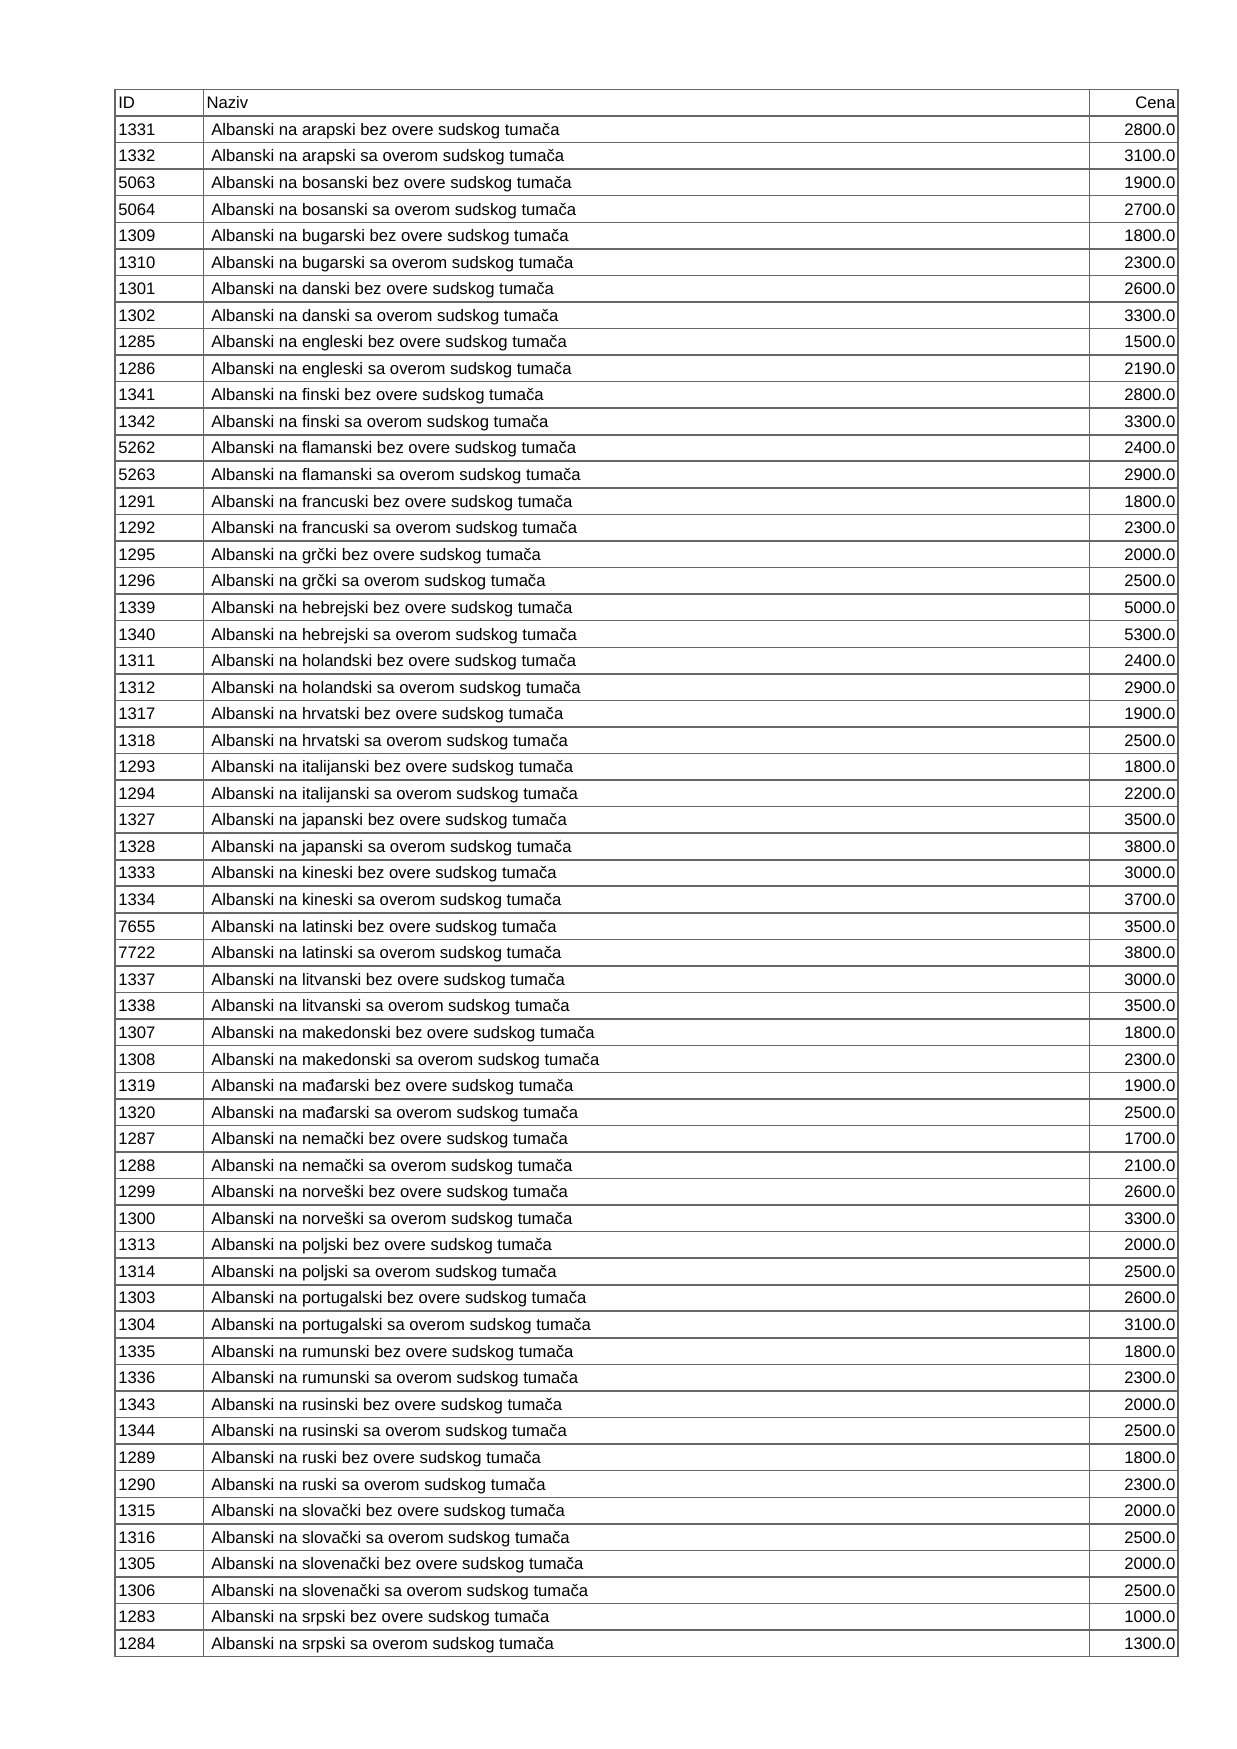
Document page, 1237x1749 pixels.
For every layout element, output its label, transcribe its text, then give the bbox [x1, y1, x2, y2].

table_cell Albanski na slovenački bez overe sudskog tumača [204, 1551, 1089, 1576]
table_cell 5064 [116, 196, 203, 221]
table_cell Albanski na hrvatski sa overom sudskog tumača [204, 728, 1089, 753]
table_cell 2500.0 [1090, 1578, 1177, 1603]
table_cell Albanski na hrvatski bez overe sudskog tumača [204, 701, 1089, 726]
table_cell Albanski na finski sa overom sudskog tumača [204, 409, 1089, 434]
table_cell 1288 [116, 1153, 203, 1178]
table_cell 1342 [116, 409, 203, 434]
table_cell Albanski na srpski bez overe sudskog tumača [204, 1604, 1089, 1629]
table_cell 1293 [116, 754, 203, 779]
table_cell Albanski na rusinski bez overe sudskog tumača [204, 1392, 1089, 1417]
table_cell Albanski na ruski bez overe sudskog tumača [204, 1445, 1089, 1470]
table_cell 7655 [116, 914, 203, 938]
table_cell 2200.0 [1090, 781, 1177, 806]
table_cell 1301 [116, 276, 203, 301]
table_cell 2500.0 [1090, 728, 1177, 753]
table_cell 3000.0 [1090, 861, 1177, 885]
table_cell 1319 [116, 1073, 203, 1098]
table_cell 2700.0 [1090, 196, 1177, 221]
table_cell 1286 [116, 356, 203, 381]
table_cell 2900.0 [1090, 675, 1177, 699]
table_cell 2800.0 [1090, 382, 1177, 407]
table_cell 1291 [116, 489, 203, 513]
table_cell Albanski na bosanski sa overom sudskog tumača [204, 196, 1089, 221]
table_cell Albanski na slovački bez overe sudskog tumača [204, 1498, 1089, 1523]
table_cell 1308 [116, 1046, 203, 1071]
table_cell Albanski na norveški bez overe sudskog tumača [204, 1179, 1089, 1204]
table_cell Albanski na holandski sa overom sudskog tumača [204, 675, 1089, 699]
table_cell 2500.0 [1090, 1259, 1177, 1284]
table_cell Albanski na bugarski bez overe sudskog tumača [204, 223, 1089, 248]
table_cell Albanski na grčki sa overom sudskog tumača [204, 568, 1089, 593]
table_cell 2400.0 [1090, 436, 1177, 460]
table_cell 3800.0 [1090, 940, 1177, 965]
table_cell Albanski na norveški sa overom sudskog tumača [204, 1206, 1089, 1231]
table_cell 3700.0 [1090, 887, 1177, 912]
table_cell 3300.0 [1090, 409, 1177, 434]
table_cell 1327 [116, 807, 203, 832]
table_header Cena [1090, 90, 1177, 115]
table_cell 1290 [116, 1471, 203, 1496]
table_cell Albanski na arapski bez overe sudskog tumača [204, 117, 1089, 142]
table_cell 1314 [116, 1259, 203, 1284]
table_cell Albanski na rumunski sa overom sudskog tumača [204, 1365, 1089, 1390]
table_cell 1333 [116, 861, 203, 885]
table_cell Albanski na ruski sa overom sudskog tumača [204, 1471, 1089, 1496]
table_cell 1337 [116, 967, 203, 992]
table_cell 5263 [116, 462, 203, 487]
table_cell 1304 [116, 1312, 203, 1337]
table_cell 5063 [116, 170, 203, 195]
table_cell 3500.0 [1090, 993, 1177, 1018]
table_cell Albanski na poljski sa overom sudskog tumača [204, 1259, 1089, 1284]
table_cell 1306 [116, 1578, 203, 1603]
table_cell 1295 [116, 542, 203, 567]
table_cell Albanski na holandski bez overe sudskog tumača [204, 648, 1089, 673]
table_cell 1344 [116, 1418, 203, 1443]
table_cell 1341 [116, 382, 203, 407]
table_cell 5262 [116, 436, 203, 460]
table_cell 3000.0 [1090, 967, 1177, 992]
table_cell Albanski na nemački bez overe sudskog tumača [204, 1126, 1089, 1151]
table_cell 5000.0 [1090, 595, 1177, 620]
table_cell 1800.0 [1090, 1339, 1177, 1363]
table_cell 1284 [116, 1631, 203, 1656]
table_cell Albanski na danski bez overe sudskog tumača [204, 276, 1089, 301]
table_cell Albanski na grčki bez overe sudskog tumača [204, 542, 1089, 567]
table_cell Albanski na litvanski sa overom sudskog tumača [204, 993, 1089, 1018]
table_cell 1900.0 [1090, 701, 1177, 726]
table_cell 1316 [116, 1525, 203, 1549]
table_cell 1299 [116, 1179, 203, 1204]
table_cell 1700.0 [1090, 1126, 1177, 1151]
table_cell 1335 [116, 1339, 203, 1363]
table_cell 2800.0 [1090, 117, 1177, 142]
table_cell 1294 [116, 781, 203, 806]
table_cell 1313 [116, 1232, 203, 1257]
table_cell 1283 [116, 1604, 203, 1629]
table_cell 1331 [116, 117, 203, 142]
table_cell 2500.0 [1090, 1418, 1177, 1443]
table_cell 2300.0 [1090, 1365, 1177, 1390]
table_cell 1318 [116, 728, 203, 753]
table_cell 3500.0 [1090, 914, 1177, 938]
table_cell 7722 [116, 940, 203, 965]
table_cell Albanski na slovenački sa overom sudskog tumača [204, 1578, 1089, 1603]
table_cell 1312 [116, 675, 203, 699]
table_cell 1317 [116, 701, 203, 726]
table_cell Albanski na kineski sa overom sudskog tumača [204, 887, 1089, 912]
table_cell 2900.0 [1090, 462, 1177, 487]
table_header Naziv [204, 90, 1089, 115]
table_cell 2000.0 [1090, 1498, 1177, 1523]
table_cell Albanski na rusinski sa overom sudskog tumača [204, 1418, 1089, 1443]
table_cell 1287 [116, 1126, 203, 1151]
table_cell Albanski na arapski sa overom sudskog tumača [204, 143, 1089, 168]
table_cell Albanski na francuski bez overe sudskog tumača [204, 489, 1089, 513]
table_cell 2000.0 [1090, 1232, 1177, 1257]
table_cell Albanski na makedonski bez overe sudskog tumača [204, 1020, 1089, 1045]
table_cell 1800.0 [1090, 1020, 1177, 1045]
table_cell 1309 [116, 223, 203, 248]
table_header ID [116, 90, 203, 115]
table_cell 2000.0 [1090, 1551, 1177, 1576]
table_cell 3500.0 [1090, 807, 1177, 832]
table_cell 2600.0 [1090, 1179, 1177, 1204]
table_cell 1334 [116, 887, 203, 912]
table_cell 3100.0 [1090, 143, 1177, 168]
table_cell Albanski na flamanski sa overom sudskog tumača [204, 462, 1089, 487]
table_cell 2600.0 [1090, 276, 1177, 301]
table_cell Albanski na francuski sa overom sudskog tumača [204, 515, 1089, 540]
table_cell 1300 [116, 1206, 203, 1231]
table_cell Albanski na hebrejski bez overe sudskog tumača [204, 595, 1089, 620]
table_cell 1292 [116, 515, 203, 540]
table_cell 2300.0 [1090, 1471, 1177, 1496]
table_cell 3300.0 [1090, 303, 1177, 328]
table_cell Albanski na italijanski bez overe sudskog tumača [204, 754, 1089, 779]
table_cell Albanski na makedonski sa overom sudskog tumača [204, 1046, 1089, 1071]
table_cell 2500.0 [1090, 1525, 1177, 1549]
table_cell 1000.0 [1090, 1604, 1177, 1629]
table_cell 1338 [116, 993, 203, 1018]
table_cell 1900.0 [1090, 170, 1177, 195]
table_cell 2300.0 [1090, 1046, 1177, 1071]
table_cell Albanski na japanski sa overom sudskog tumača [204, 834, 1089, 859]
table_cell 1500.0 [1090, 329, 1177, 354]
table_cell 3800.0 [1090, 834, 1177, 859]
table_cell 1900.0 [1090, 1073, 1177, 1098]
table_cell 2300.0 [1090, 515, 1177, 540]
table_cell 2400.0 [1090, 648, 1177, 673]
table_cell 1320 [116, 1100, 203, 1124]
table_cell Albanski na portugalski bez overe sudskog tumača [204, 1286, 1089, 1310]
table_cell 1303 [116, 1286, 203, 1310]
table_cell Albanski na japanski bez overe sudskog tumača [204, 807, 1089, 832]
table_cell 2000.0 [1090, 542, 1177, 567]
table_cell 1305 [116, 1551, 203, 1576]
table_cell 2190.0 [1090, 356, 1177, 381]
table_cell 1332 [116, 143, 203, 168]
table_cell Albanski na bosanski bez overe sudskog tumača [204, 170, 1089, 195]
table_cell 1343 [116, 1392, 203, 1417]
table_cell 5300.0 [1090, 621, 1177, 646]
table_cell Albanski na srpski sa overom sudskog tumača [204, 1631, 1089, 1656]
table_cell Albanski na mađarski sa overom sudskog tumača [204, 1100, 1089, 1124]
table_cell Albanski na poljski bez overe sudskog tumača [204, 1232, 1089, 1257]
table_cell Albanski na rumunski bez overe sudskog tumača [204, 1339, 1089, 1363]
table_cell Albanski na latinski sa overom sudskog tumača [204, 940, 1089, 965]
table_cell Albanski na kineski bez overe sudskog tumača [204, 861, 1089, 885]
table_cell 1296 [116, 568, 203, 593]
table_cell Albanski na portugalski sa overom sudskog tumača [204, 1312, 1089, 1337]
table_cell 2000.0 [1090, 1392, 1177, 1417]
table_cell Albanski na mađarski bez overe sudskog tumača [204, 1073, 1089, 1098]
table_cell 1800.0 [1090, 1445, 1177, 1470]
table_cell 1315 [116, 1498, 203, 1523]
table_cell Albanski na bugarski sa overom sudskog tumača [204, 250, 1089, 274]
table_cell Albanski na latinski bez overe sudskog tumača [204, 914, 1089, 938]
table_cell 1339 [116, 595, 203, 620]
table_cell 3300.0 [1090, 1206, 1177, 1231]
table_cell Albanski na slovački sa overom sudskog tumača [204, 1525, 1089, 1549]
table_cell Albanski na danski sa overom sudskog tumača [204, 303, 1089, 328]
table_cell 1307 [116, 1020, 203, 1045]
table_cell 1302 [116, 303, 203, 328]
table_cell 3100.0 [1090, 1312, 1177, 1337]
table_cell 1340 [116, 621, 203, 646]
table_cell 1336 [116, 1365, 203, 1390]
table_cell 2100.0 [1090, 1153, 1177, 1178]
table_cell Albanski na nemački sa overom sudskog tumača [204, 1153, 1089, 1178]
table_cell 2600.0 [1090, 1286, 1177, 1310]
table_cell 2300.0 [1090, 250, 1177, 274]
table_cell 1311 [116, 648, 203, 673]
table_cell Albanski na engleski sa overom sudskog tumača [204, 356, 1089, 381]
table_cell 1300.0 [1090, 1631, 1177, 1656]
table_cell Albanski na hebrejski sa overom sudskog tumača [204, 621, 1089, 646]
table_cell 1328 [116, 834, 203, 859]
table_cell 1800.0 [1090, 754, 1177, 779]
table_cell Albanski na italijanski sa overom sudskog tumača [204, 781, 1089, 806]
table_cell Albanski na litvanski bez overe sudskog tumača [204, 967, 1089, 992]
table_cell Albanski na flamanski bez overe sudskog tumača [204, 436, 1089, 460]
table_cell 1800.0 [1090, 489, 1177, 513]
table_cell 1289 [116, 1445, 203, 1470]
table_cell 2500.0 [1090, 1100, 1177, 1124]
table_cell 2500.0 [1090, 568, 1177, 593]
table_cell Albanski na finski bez overe sudskog tumača [204, 382, 1089, 407]
table_cell 1800.0 [1090, 223, 1177, 248]
table_cell Albanski na engleski bez overe sudskog tumača [204, 329, 1089, 354]
table_cell 1285 [116, 329, 203, 354]
table_cell 1310 [116, 250, 203, 274]
